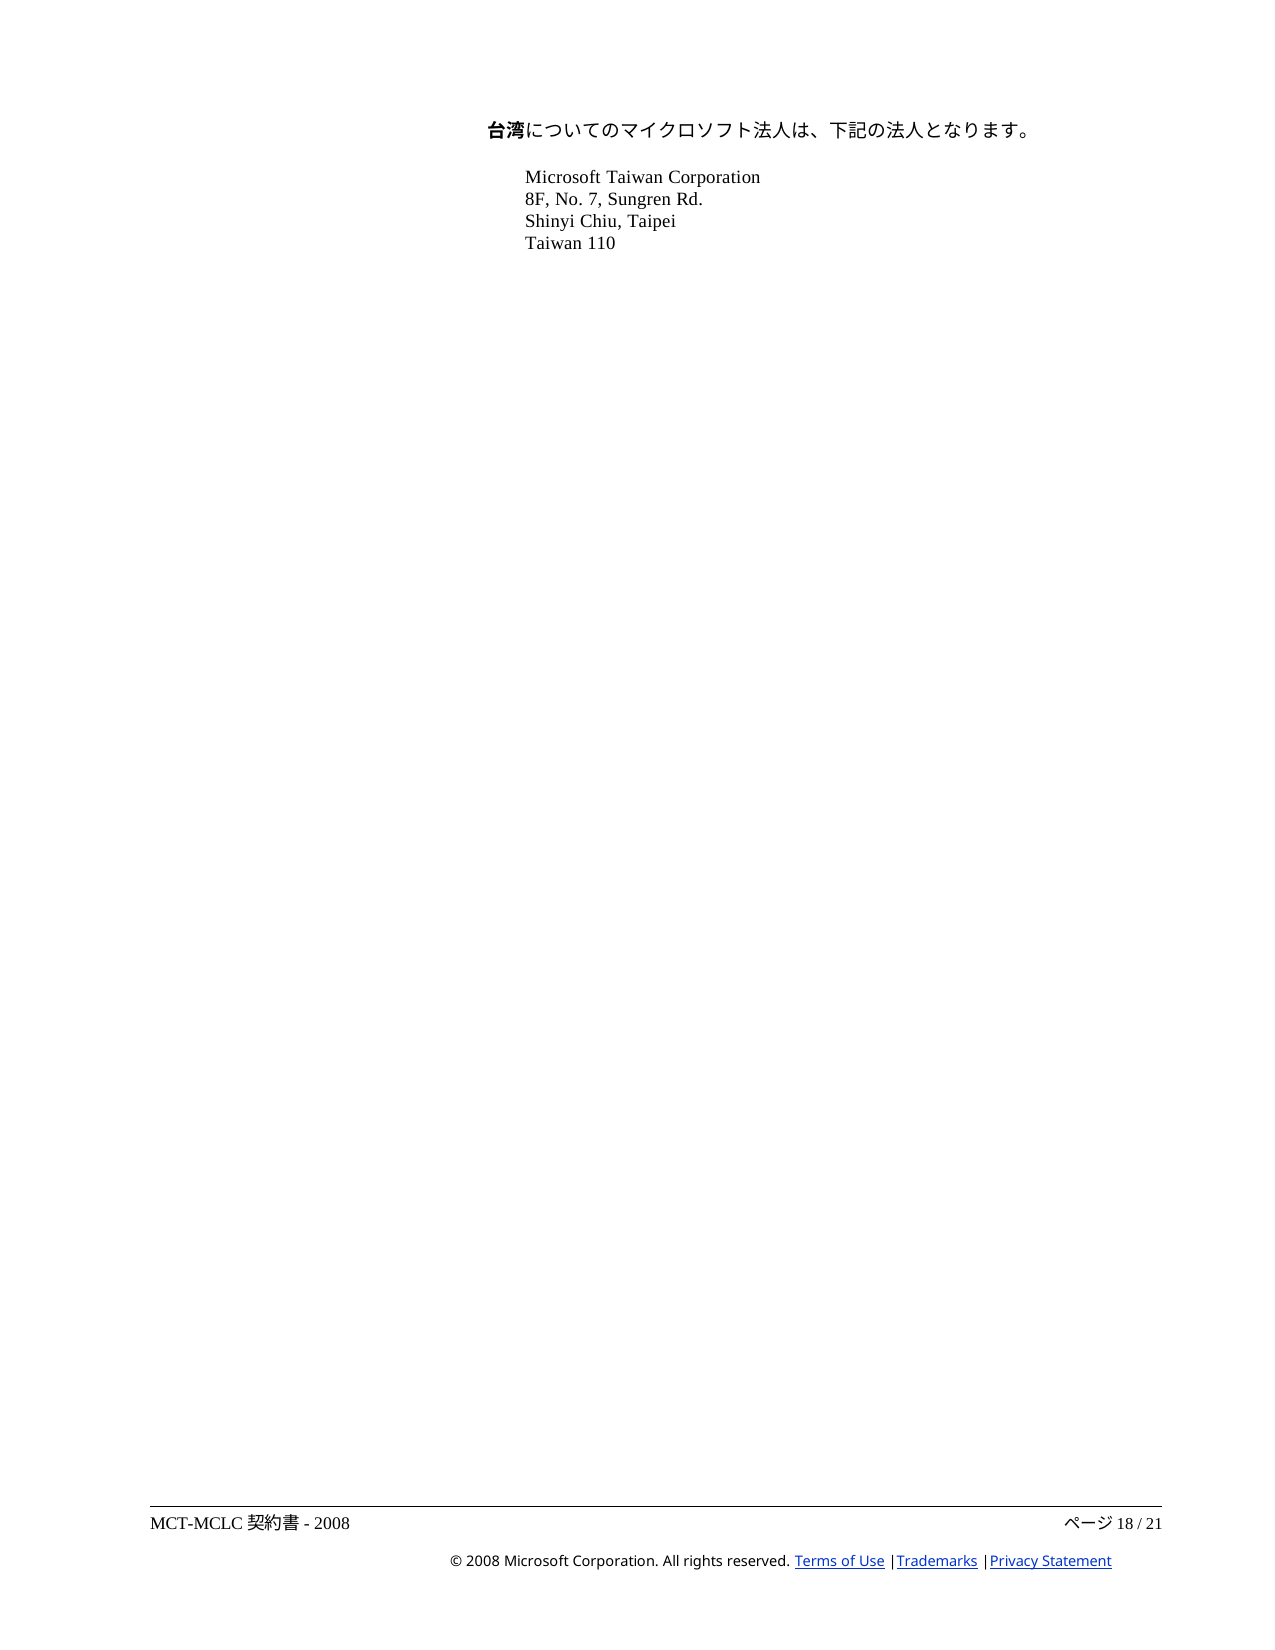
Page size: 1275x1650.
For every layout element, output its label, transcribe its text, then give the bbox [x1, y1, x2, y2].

text 8F, No. 7, Sungren Rd. [525, 187, 1162, 209]
text Taiwan 110 [525, 232, 1162, 254]
text Shinyi Chiu, Taipei [525, 209, 1162, 232]
text Microsoft Taiwan Corporation [525, 165, 1162, 187]
text 台湾についてのマイクロソフト法人は、下記の法人となります。 [487, 116, 1162, 143]
